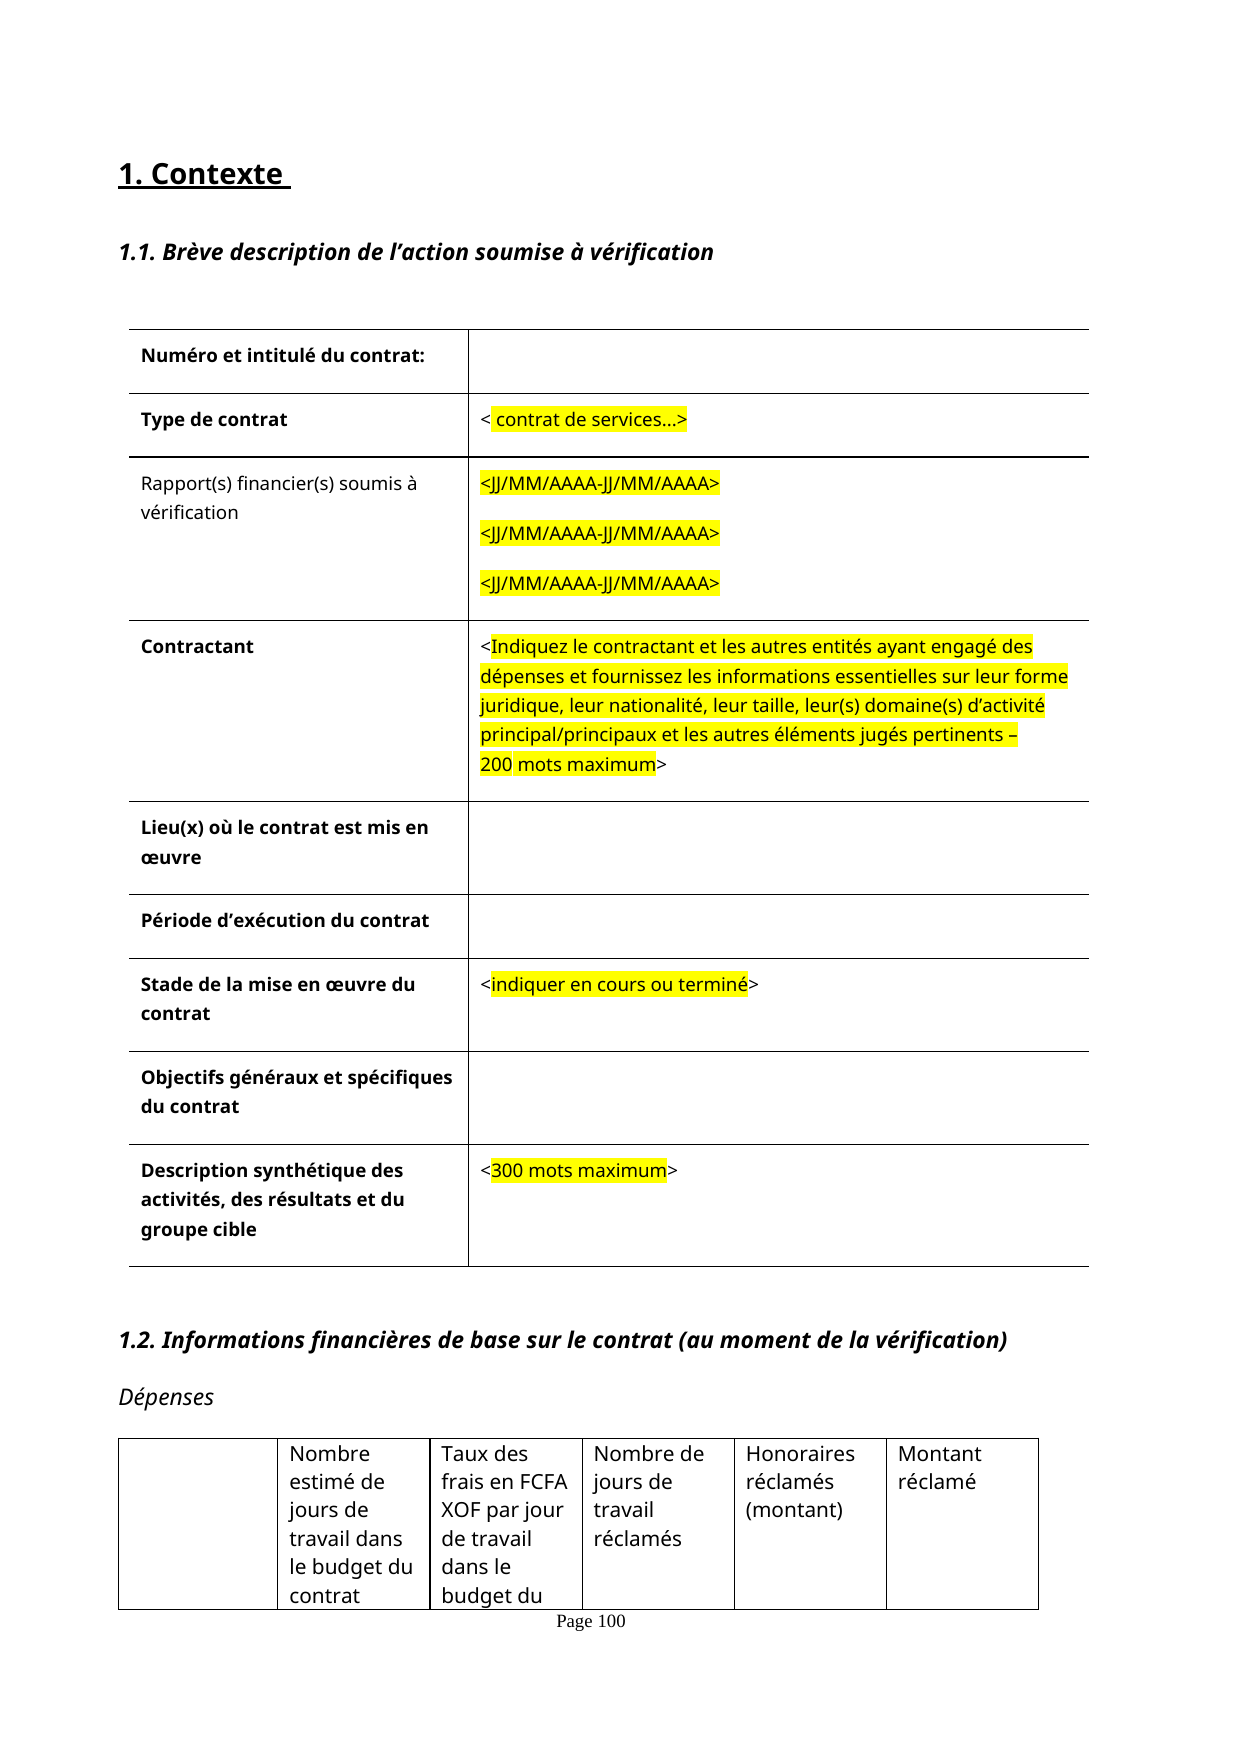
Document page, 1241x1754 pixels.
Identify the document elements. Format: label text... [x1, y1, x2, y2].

table_cell Période d’exécution du contrat [129, 895, 468, 958]
table_header [119, 1439, 277, 1609]
table_cell Stade de la mise en œuvre du contrat [129, 959, 468, 1051]
text 1.2. Informations financières de base sur le contrat (au moment de la vérification) [118, 1324, 1122, 1355]
table_cell Lieu(x) où le contrat est mis en œuvre [129, 802, 468, 894]
text 1.1. Brève description de l’action soumise à vérification [118, 236, 1122, 267]
table_cell Rapport(s) financier(s) soumis à vérification [129, 458, 468, 620]
table_cell <300 mots maximum> [469, 1145, 1089, 1266]
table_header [583, 1439, 734, 1609]
table_cell < contrat de services...> [469, 394, 1089, 456]
table_cell Type de contrat [129, 394, 468, 456]
table_cell <indiquer en cours ou terminé> [469, 959, 1089, 1051]
text 1. Contexte [118, 153, 1122, 193]
table_cell [469, 802, 1089, 894]
table_cell <JJ/MM/AAAA-JJ/MM/AAAA> <JJ/MM/AAAA-JJ/MM/AAAA> <JJ/MM/AAAA-JJ/MM/AAAA> [469, 458, 1089, 620]
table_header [735, 1439, 886, 1609]
list Dépenses [118, 1381, 1122, 1412]
table_cell <Indiquez le contractant et les autres entités ayant engagé des dépenses et fournissez les informations essentielles sur leur forme juridique, leur nationalité, leur taille, leur(s) domaine(s) d’activité principal/principaux et les autres éléments jugés pertinents – 200 mots maximum> [469, 621, 1089, 801]
table_header Numéro et intitulé du contrat: [129, 330, 468, 393]
table_cell [469, 895, 1089, 958]
table_header Montant réclamé [887, 1439, 1038, 1609]
table_cell Contractant [129, 621, 468, 801]
table_cell Description synthétique des activités, des résultats et du groupe cible [129, 1145, 468, 1266]
table_header [469, 330, 1089, 393]
table_cell [469, 1052, 1089, 1144]
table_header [278, 1439, 429, 1609]
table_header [431, 1439, 582, 1609]
table_cell Objectifs généraux et spécifiques du contrat [129, 1052, 468, 1144]
